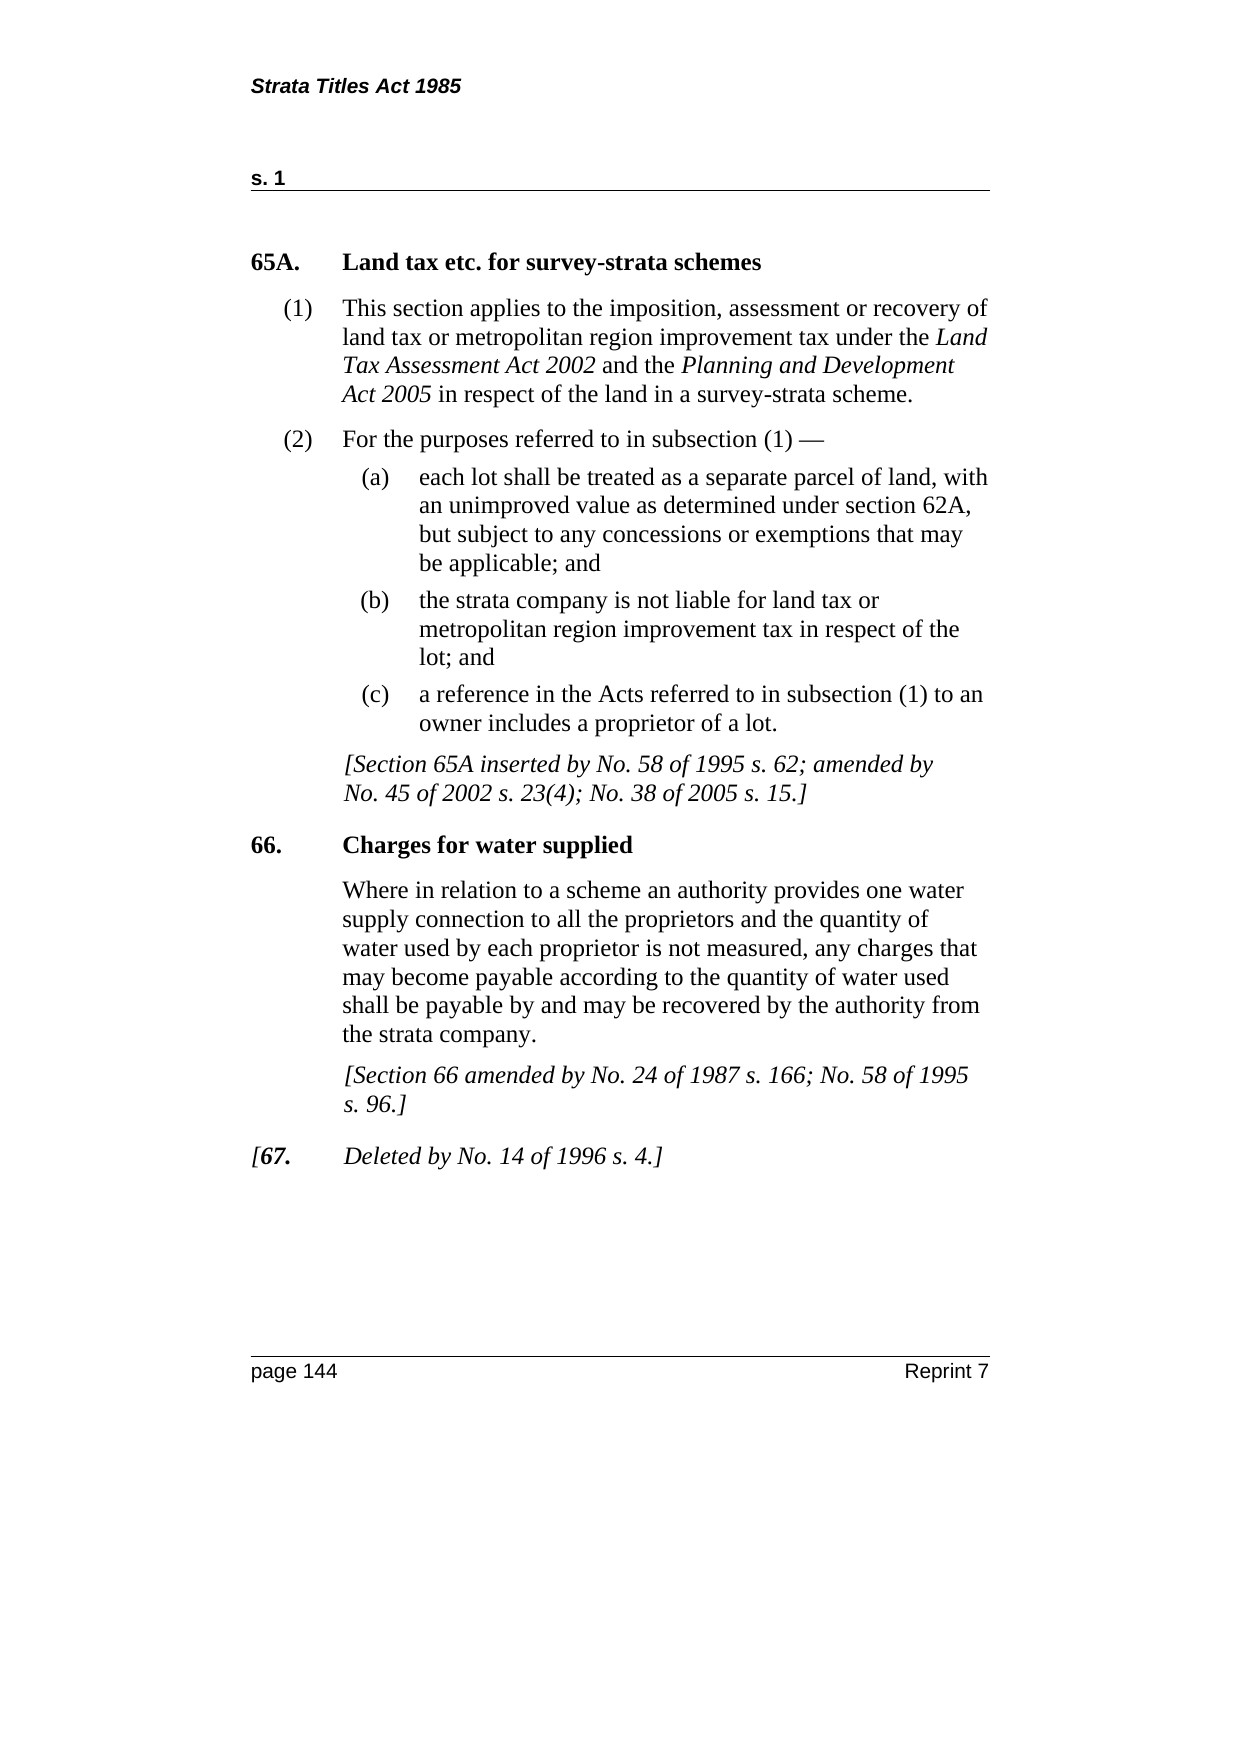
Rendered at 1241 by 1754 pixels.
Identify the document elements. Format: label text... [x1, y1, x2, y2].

text (a) each lot shall be treated as a separate parcel of land, with an unimproved value as determined under section 62A, but subject to any concessions or exemptions that may be applicable; and [251, 462, 990, 577]
text (c) a reference in the Acts referred to in subsection (1) to an owner includes a proprietor of a lot. [251, 679, 990, 737]
text [Section 66 amended by No. 24 of 1987 s. 166; No. 58 of 1995 s. 96.] [251, 1060, 990, 1118]
subtitle 65A. Land tax etc. for survey-strata schemes [251, 247, 990, 276]
text (b) the strata company is not liable for land tax or metropolitan region improvement tax in respect of the lot; and [251, 585, 990, 671]
text [Section 65A inserted by No. 58 of 1995 s. 62; amended by No. 45 of 2002 s. 23(4); No. 38 of 2005 s. 15.] [251, 749, 990, 807]
text (1) This section applies to the imposition, assessment or recovery of land tax or metropolitan region improvement tax under the Land Tax Assessment Act 2002 and the Planning and Development Act 2005 in respect of the land in a survey-strata scheme. [251, 293, 990, 408]
subtitle 66. Charges for water supplied [251, 830, 990, 859]
text (2) For the purposes referred to in subsection (1) — [251, 424, 990, 453]
text Where in relation to a scheme an authority provides one water supply connection to all the proprietors and the quantity of water used by each proprietor is not measured, any charges that may become payable according to the quantity of water used shall be payable by and may be recovered by the authority from the strata company. [251, 875, 990, 1048]
text [67. Deleted by No. 14 of 1996 s. 4.] [251, 1141, 990, 1169]
